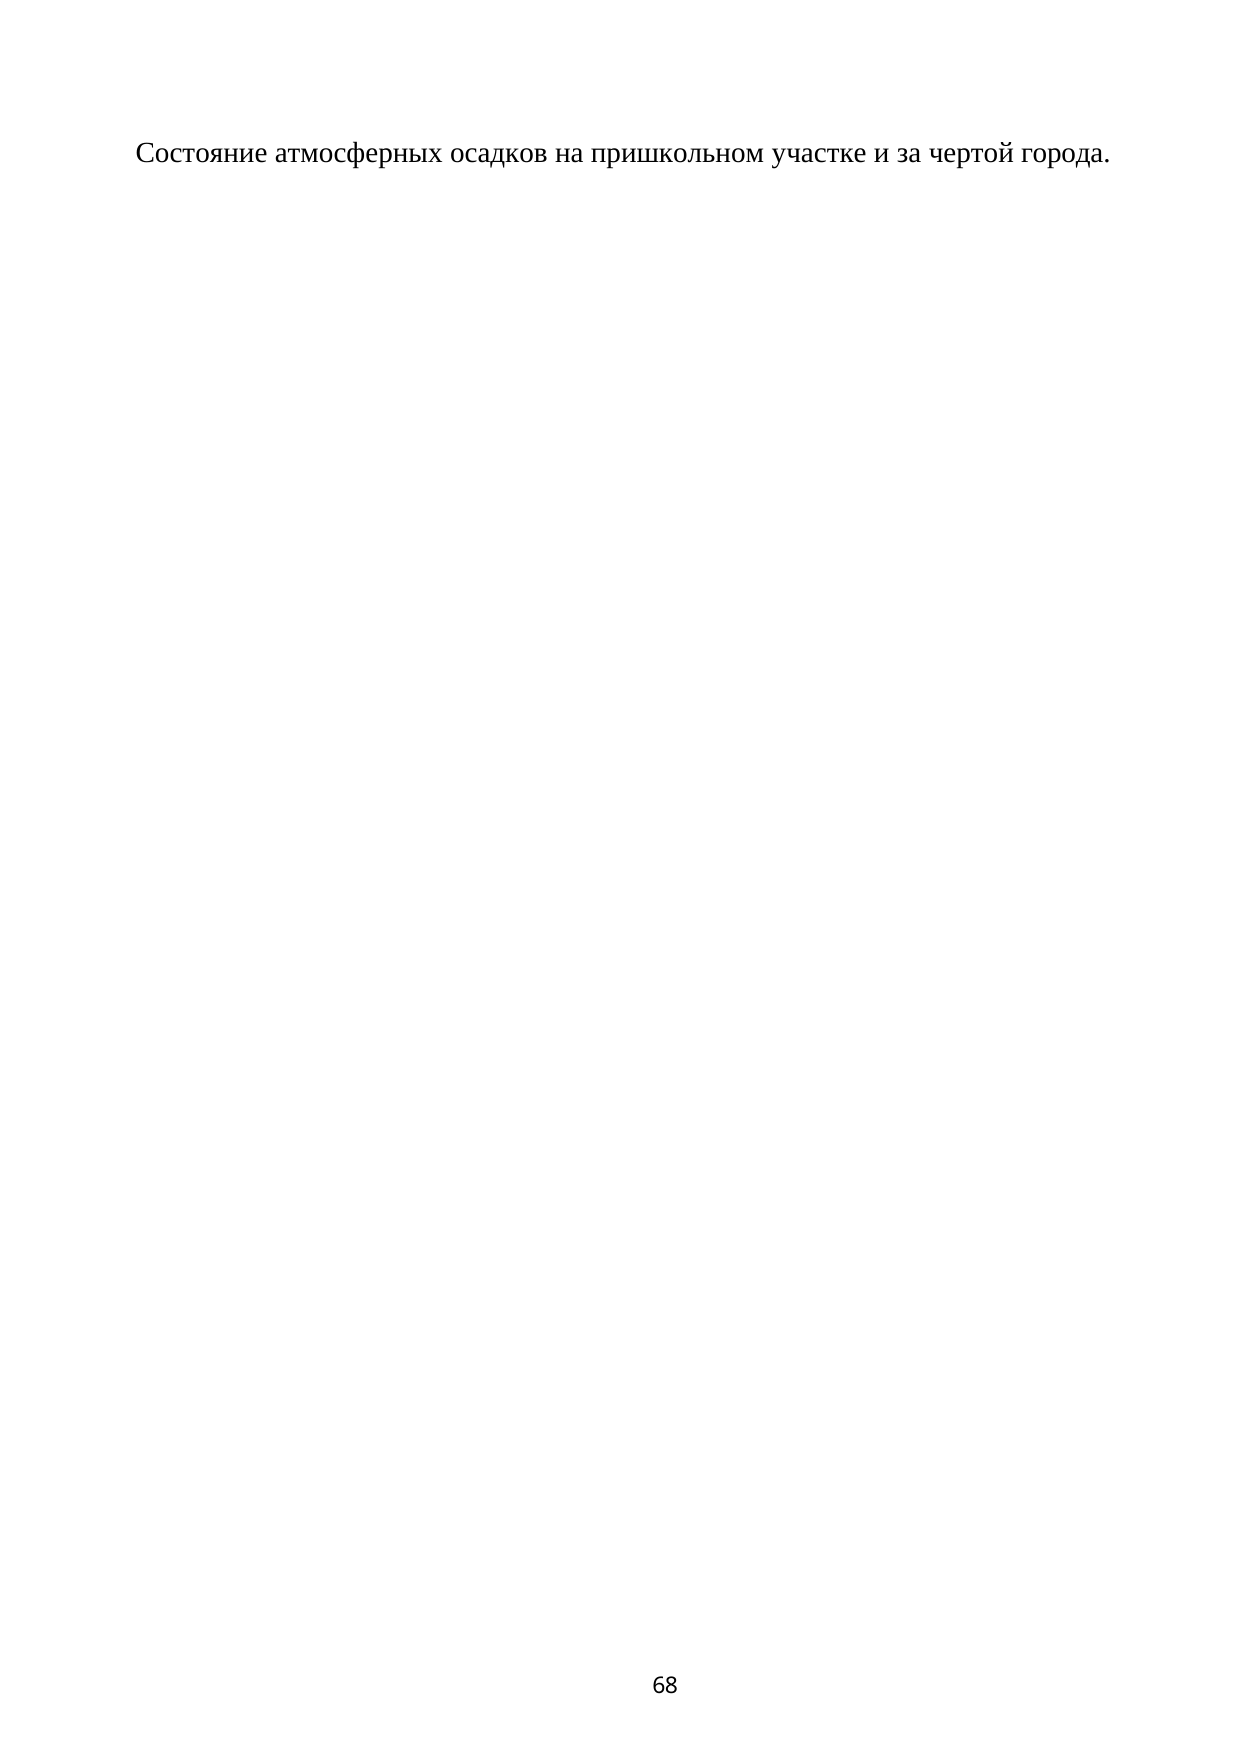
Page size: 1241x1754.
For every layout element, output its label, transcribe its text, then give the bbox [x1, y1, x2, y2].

text Состояние атмосферных осадков на пришкольном участке и за чертой города. [135, 135, 1201, 169]
